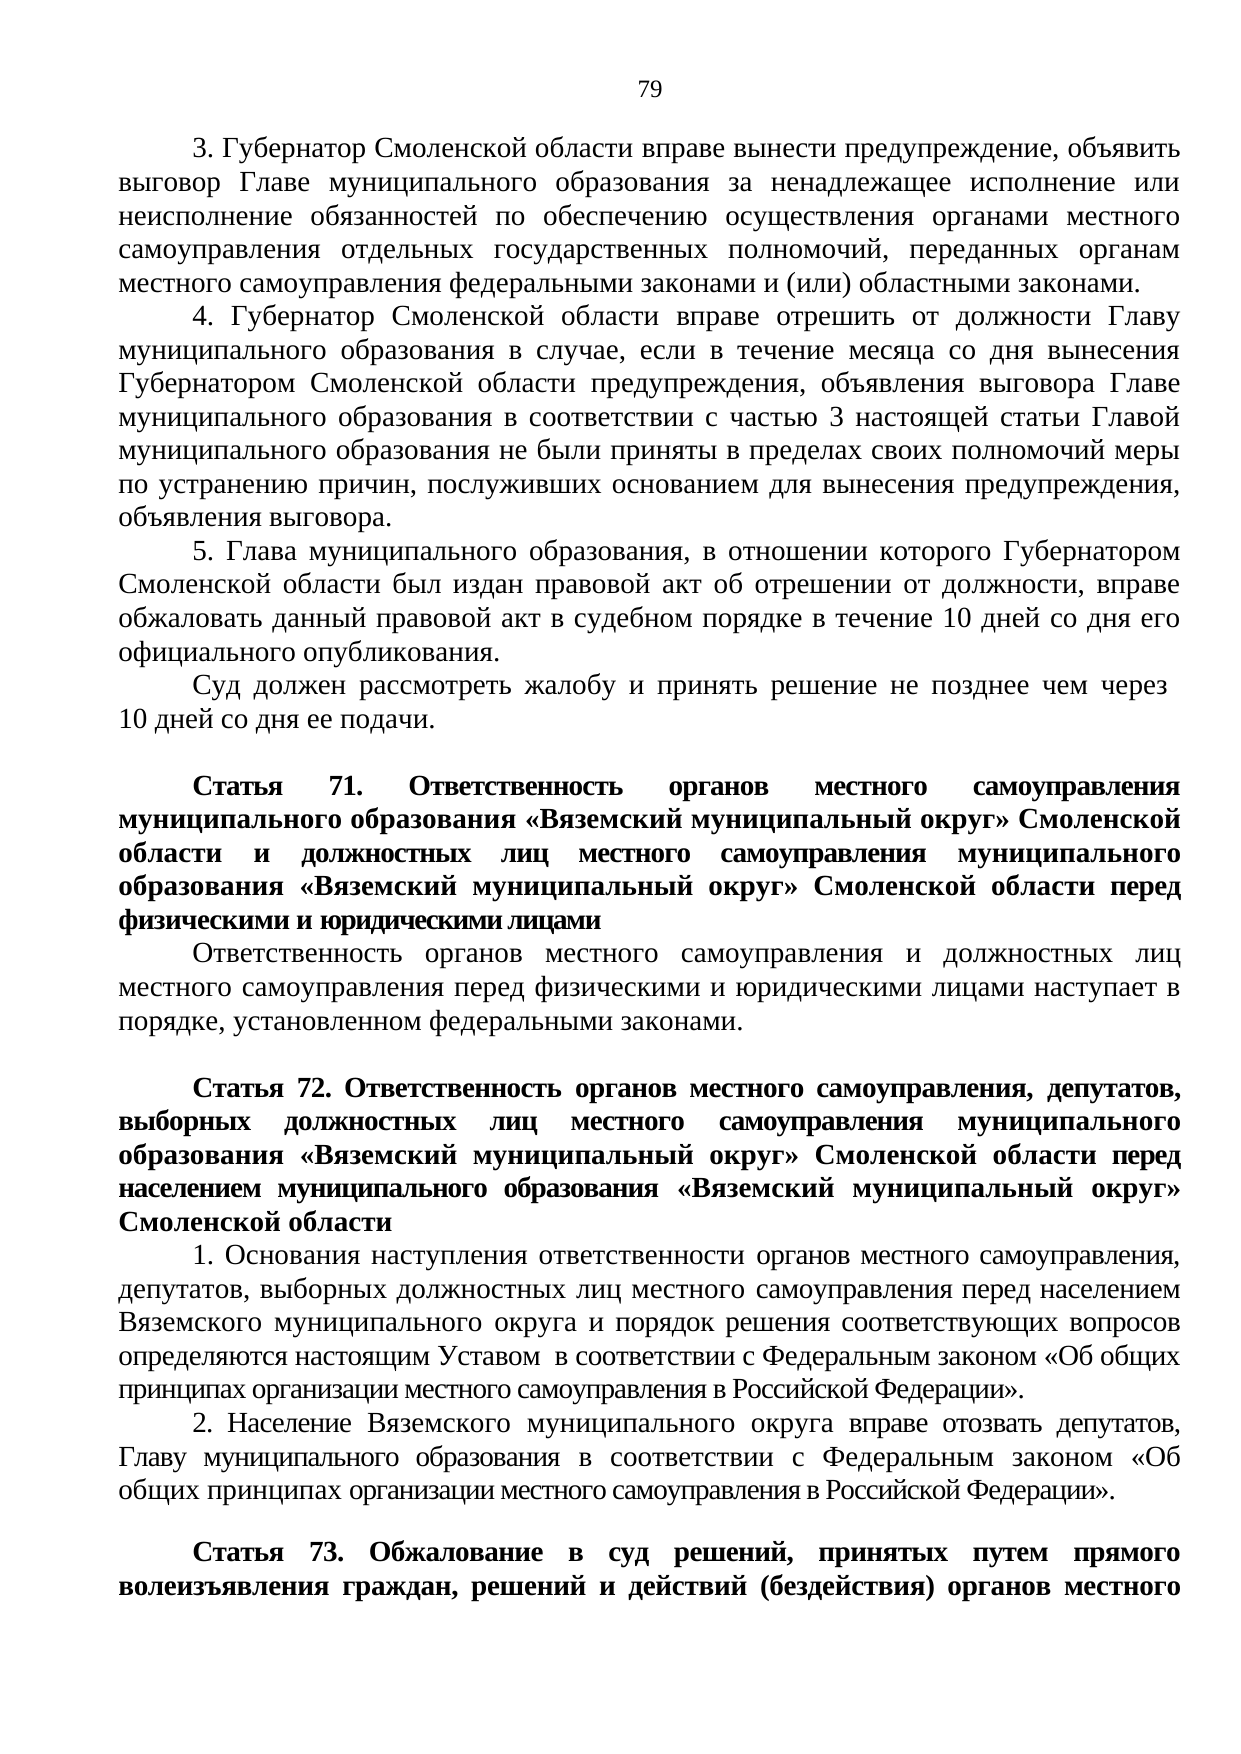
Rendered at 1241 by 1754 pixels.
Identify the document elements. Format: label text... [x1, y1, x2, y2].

text 5. Глава муниципального образования, в отношении которого Губернатором Смоленской области был издан правовой акт об отрешении от должности, вправе обжаловать данный правовой акт в судебном порядке в течение 10 дней со дня его официального опубликования. [118, 533, 1181, 667]
text Суд должен рассмотреть жалобу и принять решение не позднее чем через 10 дней со дня ее подачи. [118, 667, 1181, 734]
text Статья 72. Ответственность органов местного самоуправления, депутатов, выборных должностных лиц местного самоуправления муниципального образования «Вяземский муниципальный округ» Смоленской области перед населением муниципального образования «Вяземский муниципальный округ» Смоленской области [118, 1070, 1181, 1237]
text Статья 71. Ответственность органов местного самоуправления муниципального образования «Вяземский муниципальный округ» Смоленской области и должностных лиц местного самоуправления муниципального образования «Вяземский муниципальный округ» Смоленской области перед физическими и юридическими лицами [118, 768, 1181, 936]
text 2. Население Вяземского муниципального округа вправе отозвать депутатов, Главу муниципального образования в соответствии с Федеральным законом «Об общих принципах организации местного самоуправления в Российской Федерации». [118, 1405, 1181, 1506]
text 4. Губернатор Смоленской области вправе отрешить от должности Главу муниципального образования в случае, если в течение месяца со дня вынесения Губернатором Смоленской области предупреждения, объявления выговора Главе муниципального образования в соответствии с частью 3 настоящей статьи Главой муниципального образования не были приняты в пределах своих полномочий меры по устранению причин, послуживших основанием для вынесения предупреждения, объявления выговора. [118, 298, 1181, 533]
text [118, 1534, 1181, 1602]
text 3. Губернатор Смоленской области вправе вынести предупреждение, объявить выговор Главе муниципального образования за ненадлежащее исполнение или неисполнение обязанностей по обеспечению осуществления органами местного самоуправления отдельных государственных полномочий, переданных органам местного самоуправления федеральными законами и (или) областными законами. [118, 131, 1181, 298]
text 1. Основания наступления ответственности органов местного самоуправления, депутатов, выборных должностных лиц местного самоуправления перед населением Вяземского муниципального округа и порядок решения соответствующих вопросов определяются настоящим Уставом в соответствии с Федеральным законом «Об общих принципах организации местного самоуправления в Российской Федерации». [118, 1237, 1181, 1405]
text Ответственность органов местного самоуправления и должностных лиц местного самоуправления перед физическими и юридическими лицами наступает в порядке, установленном федеральными законами. [118, 936, 1181, 1036]
